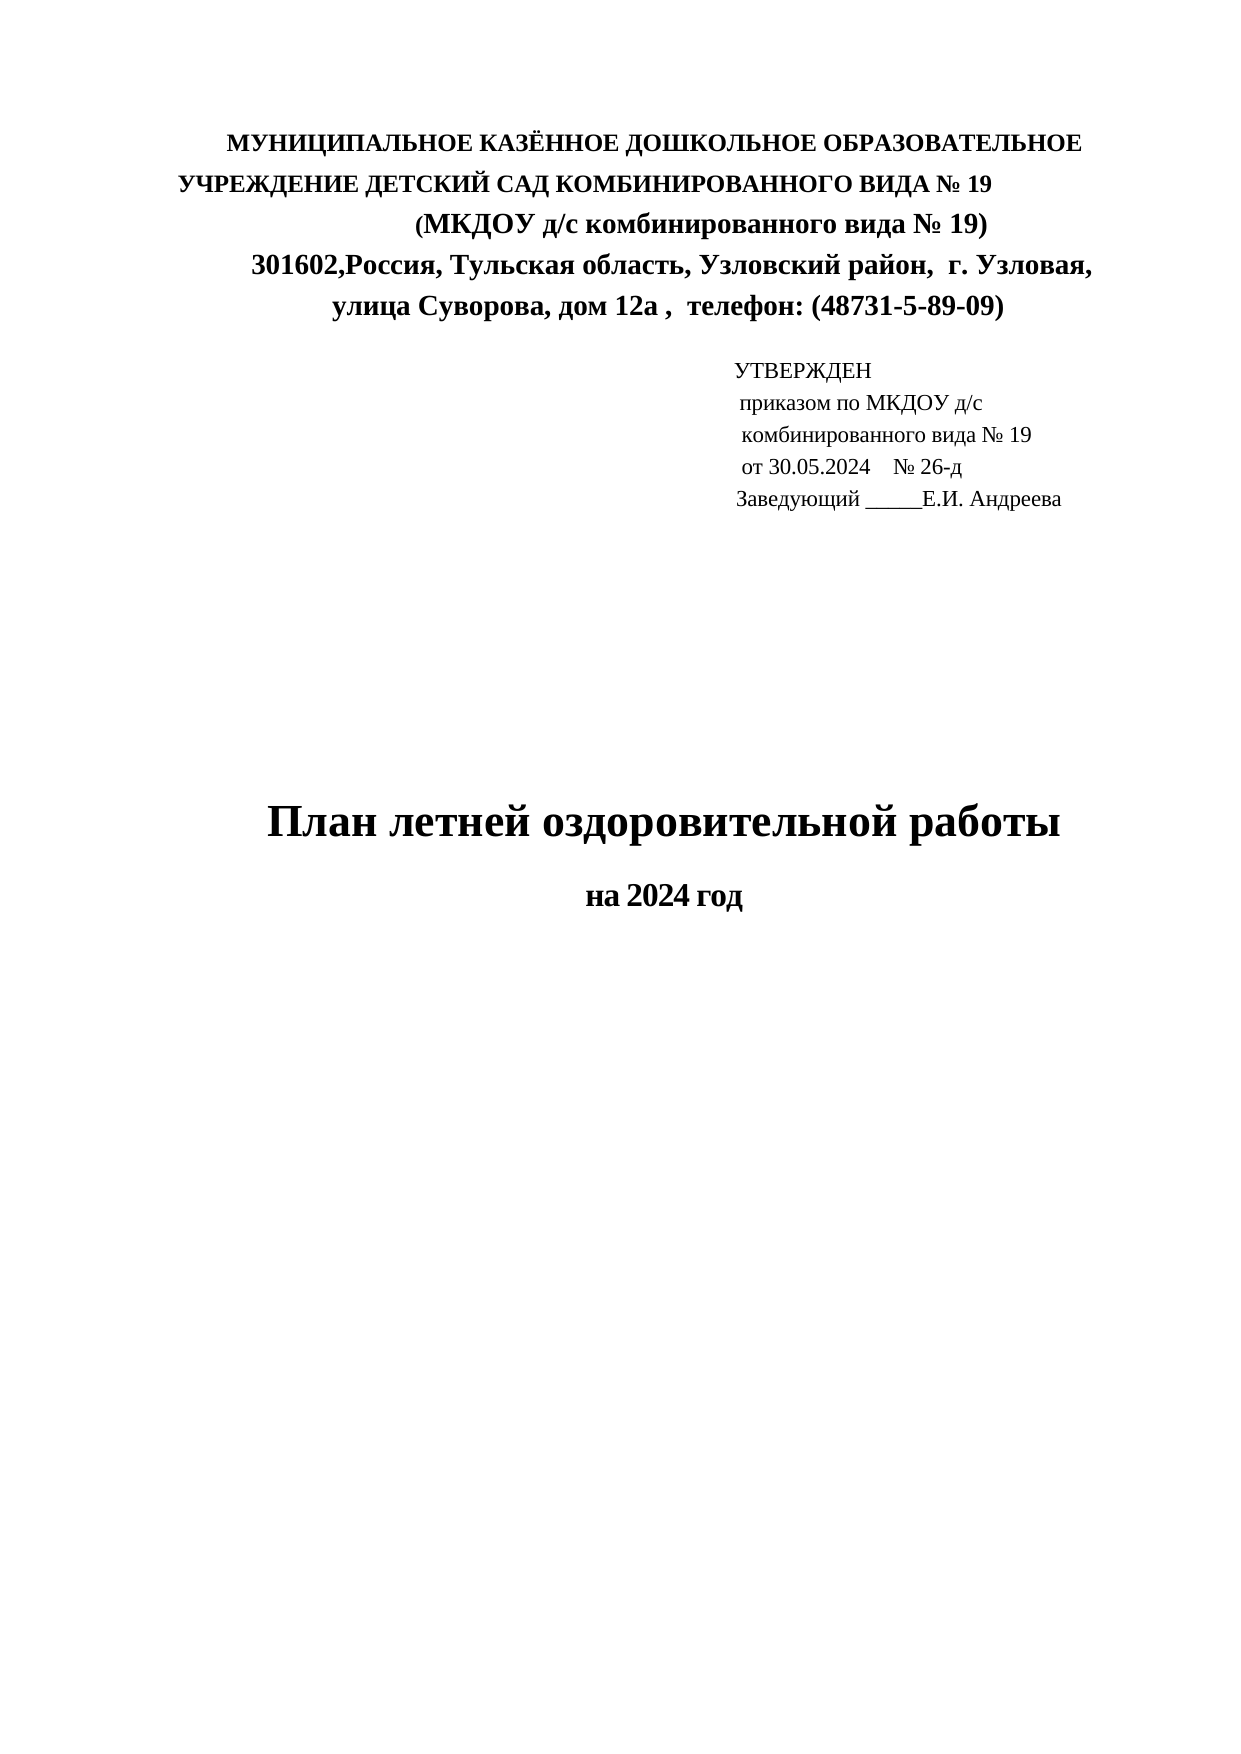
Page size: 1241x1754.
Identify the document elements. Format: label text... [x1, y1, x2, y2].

text МУНИЦИПАЛЬНОЕ КАЗЁННОЕ ДОШКОЛЬНОЕ ОБРАЗОВАТЕЛЬНОЕ УЧРЕЖДЕНИЕ ДЕТСКИЙ САД КОМБИНИРОВАННОГО ВИДА № 19 [177, 118, 1152, 200]
text План летней оздоровительной работы [177, 794, 1152, 846]
text улица Суворова, дом 12а , телефон: (48731-5-89-09) [177, 282, 1152, 323]
text 301602,Россия, Тульская область, Узловский район, г. Узловая, [177, 241, 1152, 282]
text на 2024 год [177, 876, 1152, 914]
text (МКДОУ д/с комбинированного вида № 19) [177, 200, 1152, 241]
